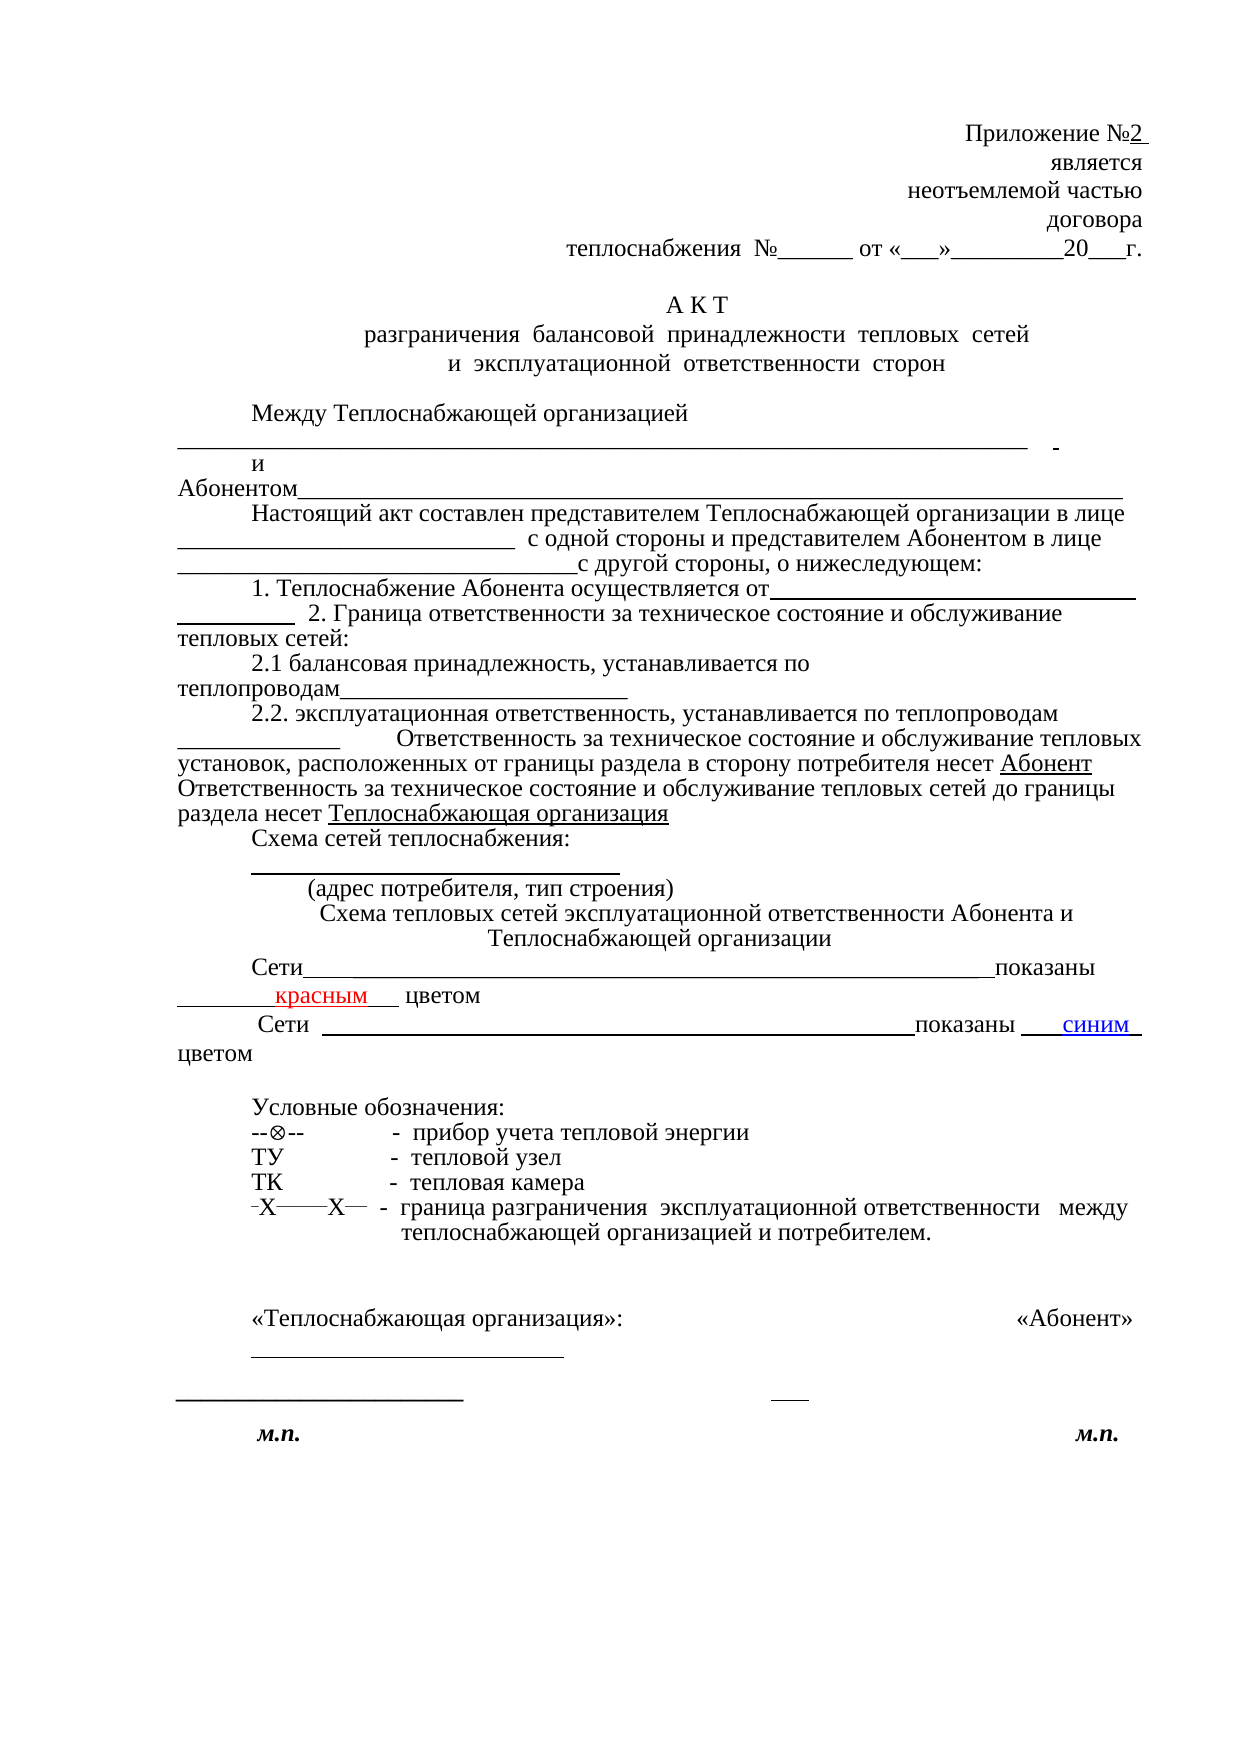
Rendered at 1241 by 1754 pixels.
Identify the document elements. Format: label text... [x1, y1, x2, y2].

text 2.1 балансовая принадлежность, устанавливается по теплопроводам_______________________ [177, 652, 1142, 702]
text теплоснабжающей организацией и потребителем. [177, 1221, 1142, 1246]
text ______________________ [177, 852, 1142, 877]
text м.п. м.п. [177, 1418, 1152, 1447]
text и Абонентом__________________________________________________________________ [177, 452, 1142, 502]
text _______________________ [177, 1332, 1142, 1404]
text разграничения балансовой принадлежности тепловых сетей [177, 319, 1142, 348]
text ТУ - тепловой узел [177, 1146, 1142, 1171]
text Условные обозначения: [177, 1096, 1142, 1121]
text Схема сетей теплоснабжения: [177, 827, 1142, 852]
text Схема тепловых сетей эксплуатационной ответственности Абонента и Теплоснабжающей организации [177, 902, 1142, 952]
text _Х_______Х___ - граница разграничения эксплуатационной ответственности между [177, 1196, 1142, 1221]
text ТК - тепловая камера [177, 1171, 1142, 1196]
text (адрес потребителя, тип строения) [177, 877, 1142, 902]
text А К Т [177, 291, 1142, 319]
text ---- - прибор учета тепловой энергии [177, 1121, 1142, 1146]
text Между Теплоснабжающей организацией ____________________________________________________________________ [177, 402, 1142, 452]
text является неотъемлемой частью [177, 147, 1142, 204]
text Настоящий акт составлен представителем Теплоснабжающей организации в лице ___________________________ с одной стороны и представителем Абонентом в лице ________________________________с другой стороны, о нижеследующем: [177, 502, 1142, 577]
text и эксплуатационной ответственности сторон [177, 348, 1142, 377]
text Сети показаны синим цветом [177, 1009, 1142, 1067]
text «Теплоснабжающая организация»: «Абонент» [177, 1303, 1142, 1332]
text 1. Теплоснабжение Абонента осуществляется от 2. Граница ответственности за техническое состояние и обслуживание тепловых сетей: [177, 577, 1142, 652]
text договора теплоснабжения №______ от «___»_________20___г. [177, 204, 1142, 262]
text 2.2. эксплуатационная ответственность, устанавливается по теплопроводам _____________ Ответственность за техническое состояние и обслуживание тепловых установок, расположенных от границы раздела в сторону потребителя несет Абонент Ответственность за техническое состояние и обслуживание тепловых сетей до границы раздела несет Теплоснабжающая организация [177, 702, 1142, 827]
text Сети __________________________________________________ показаны красным цветом [177, 952, 1142, 1009]
text Приложение №2 [177, 118, 1142, 147]
